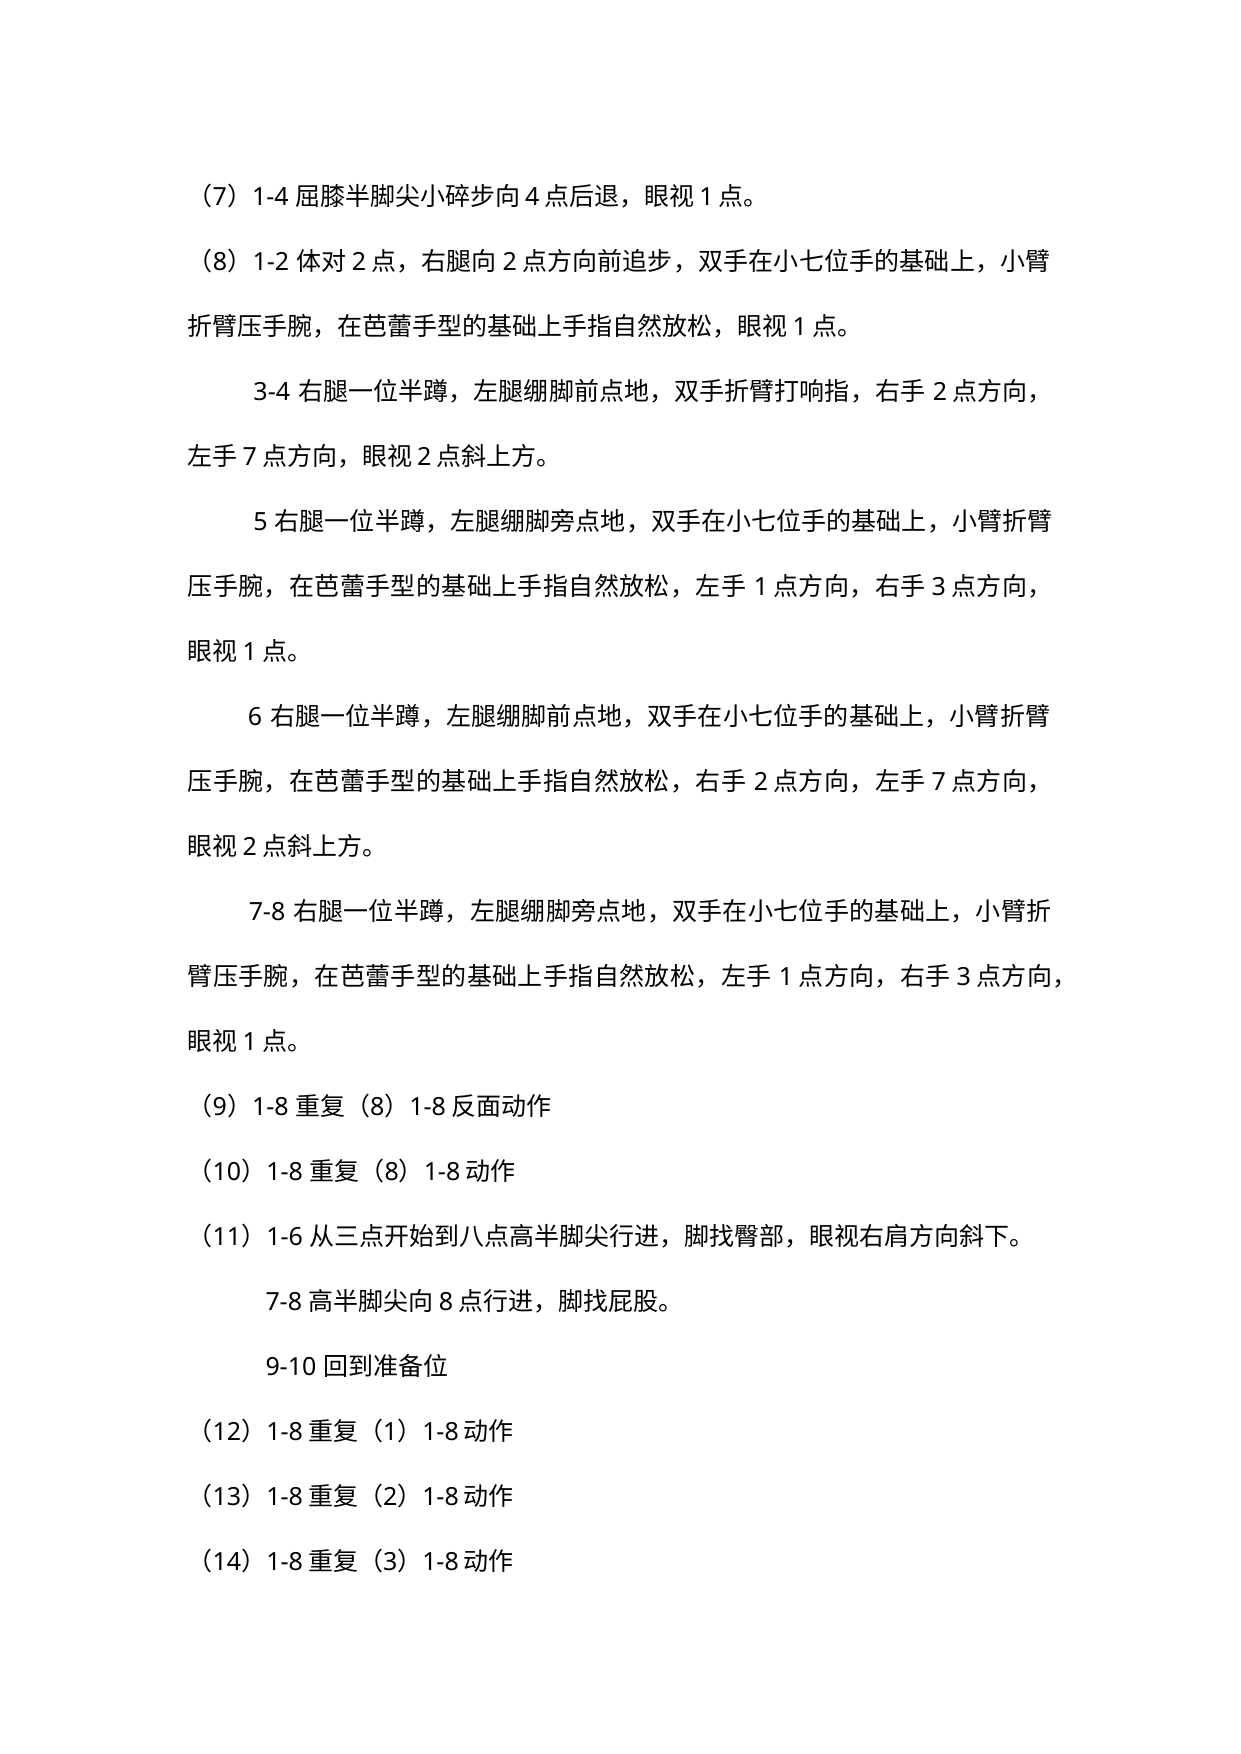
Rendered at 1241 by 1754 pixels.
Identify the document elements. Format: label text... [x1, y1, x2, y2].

text 3-4 右腿一位半蹲，左腿绷脚前点地，双手折臂打响指，右手2点方向，左手7点方向，眼视2点斜上方。 [187, 357, 1053, 487]
text （14）1-8重复（3）1-8动作 [187, 1527, 1053, 1592]
text 7-8 右腿一位半蹲，左腿绷脚旁点地，双手在小七位手的基础上，小臂折臂压手腕，在芭蕾手型的基础上手指自然放松，左手1点方向，右手3点方向，眼视1点。 [187, 877, 1053, 1072]
text （11）1-6 从三点开始到八点高半脚尖行进，脚找臀部，眼视右肩方向斜下。 [187, 1202, 1053, 1267]
text （12）1-8重复（1）1-8动作 [187, 1397, 1053, 1462]
text （8）1-2 体对2点，右腿向2点方向前追步，双手在小七位手的基础上，小臂折臂压手腕，在芭蕾手型的基础上手指自然放松，眼视1点。 [187, 227, 1053, 357]
text （7）1-4 屈膝半脚尖小碎步向4点后退，眼视1点。 [187, 162, 1053, 227]
text （10）1-8 重复（8）1-8动作 [187, 1137, 1053, 1202]
text 5 右腿一位半蹲，左腿绷脚旁点地，双手在小七位手的基础上，小臂折臂压手腕，在芭蕾手型的基础上手指自然放松，左手1点方向，右手3点方向，眼视1点。 [187, 487, 1053, 682]
text （9）1-8 重复（8）1-8反面动作 [187, 1072, 1053, 1137]
text 9-10 回到准备位 [187, 1332, 1053, 1397]
text 7-8 高半脚尖向8点行进，脚找屁股。 [187, 1267, 1053, 1332]
text 6 右腿一位半蹲，左腿绷脚前点地，双手在小七位手的基础上，小臂折臂压手腕，在芭蕾手型的基础上手指自然放松，右手2点方向，左手7点方向，眼视2点斜上方。 [187, 682, 1053, 877]
text （13）1-8重复（2）1-8动作 [187, 1462, 1053, 1527]
